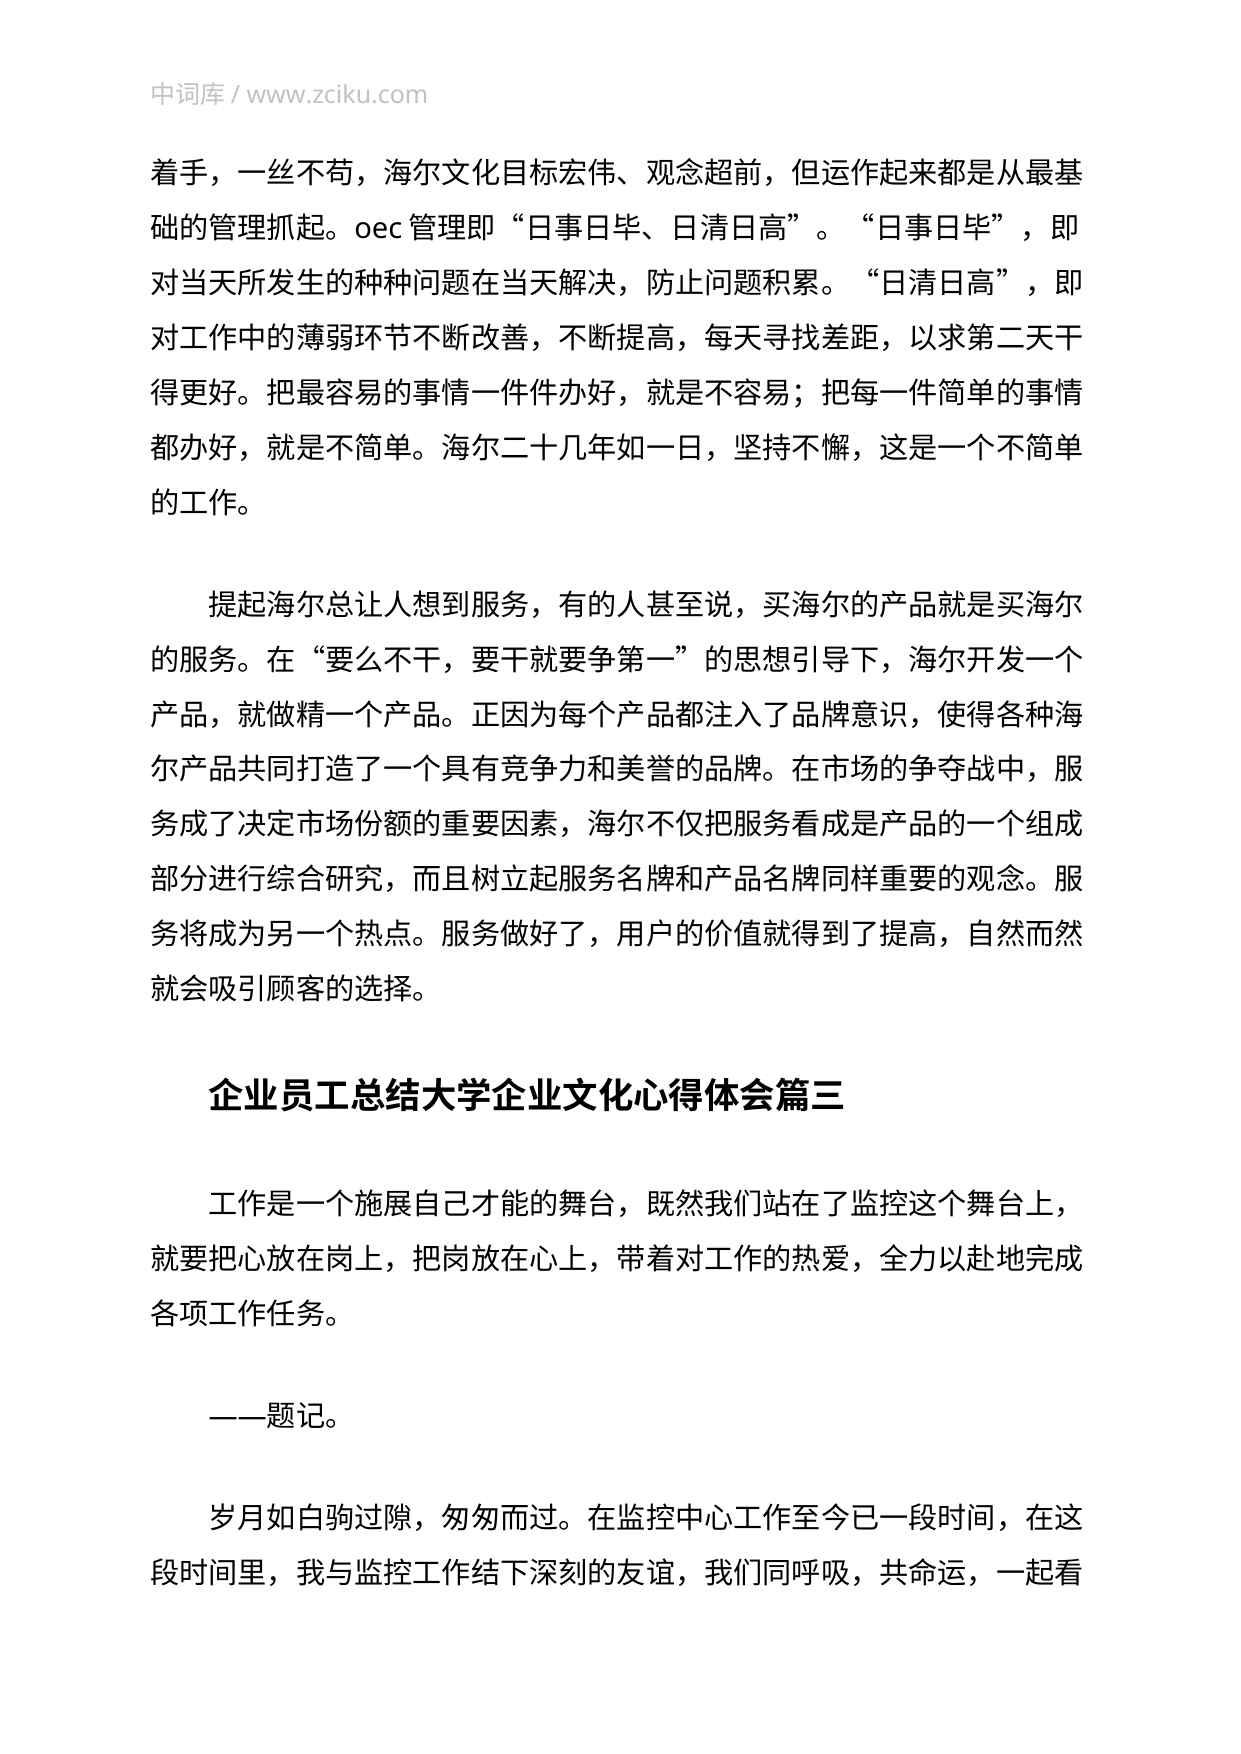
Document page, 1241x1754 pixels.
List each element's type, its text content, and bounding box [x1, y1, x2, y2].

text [150, 150, 1090, 522]
text 提起海尔总让人想到服务，有的人甚至说，买海尔的产品就是买海尔的服务。在“要么不干，要干就要争第一”的思想引导下，海尔开发一个产品，就做精一个产品。正因为每个产品都注入了品牌意识，使得各种海尔产品共同打造了一个具有竞争力和美誉的品牌。在市场的争夺战中，服务成了决定市场份额的重要因素，海尔不仅把服务看成是产品的一个组成部分进行综合研究，而且树立起服务名牌和产品名牌同样重要的观念。服务将成为另一个热点。服务做好了，用户的价值就得到了提高，自然而然就会吸引顾客的选择。 [150, 581, 1090, 1008]
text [150, 1494, 1090, 1591]
text 企业员工总结大学企业文化心得体会篇三 [150, 1067, 1090, 1118]
text 工作是一个施展自己才能的舞台，既然我们站在了监控这个舞台上，就要把心放在岗上，把岗放在心上，带着对工作的热爱，全力以赴地完成各项工作任务。 [150, 1181, 1090, 1333]
text ――题记。 [150, 1392, 1090, 1435]
